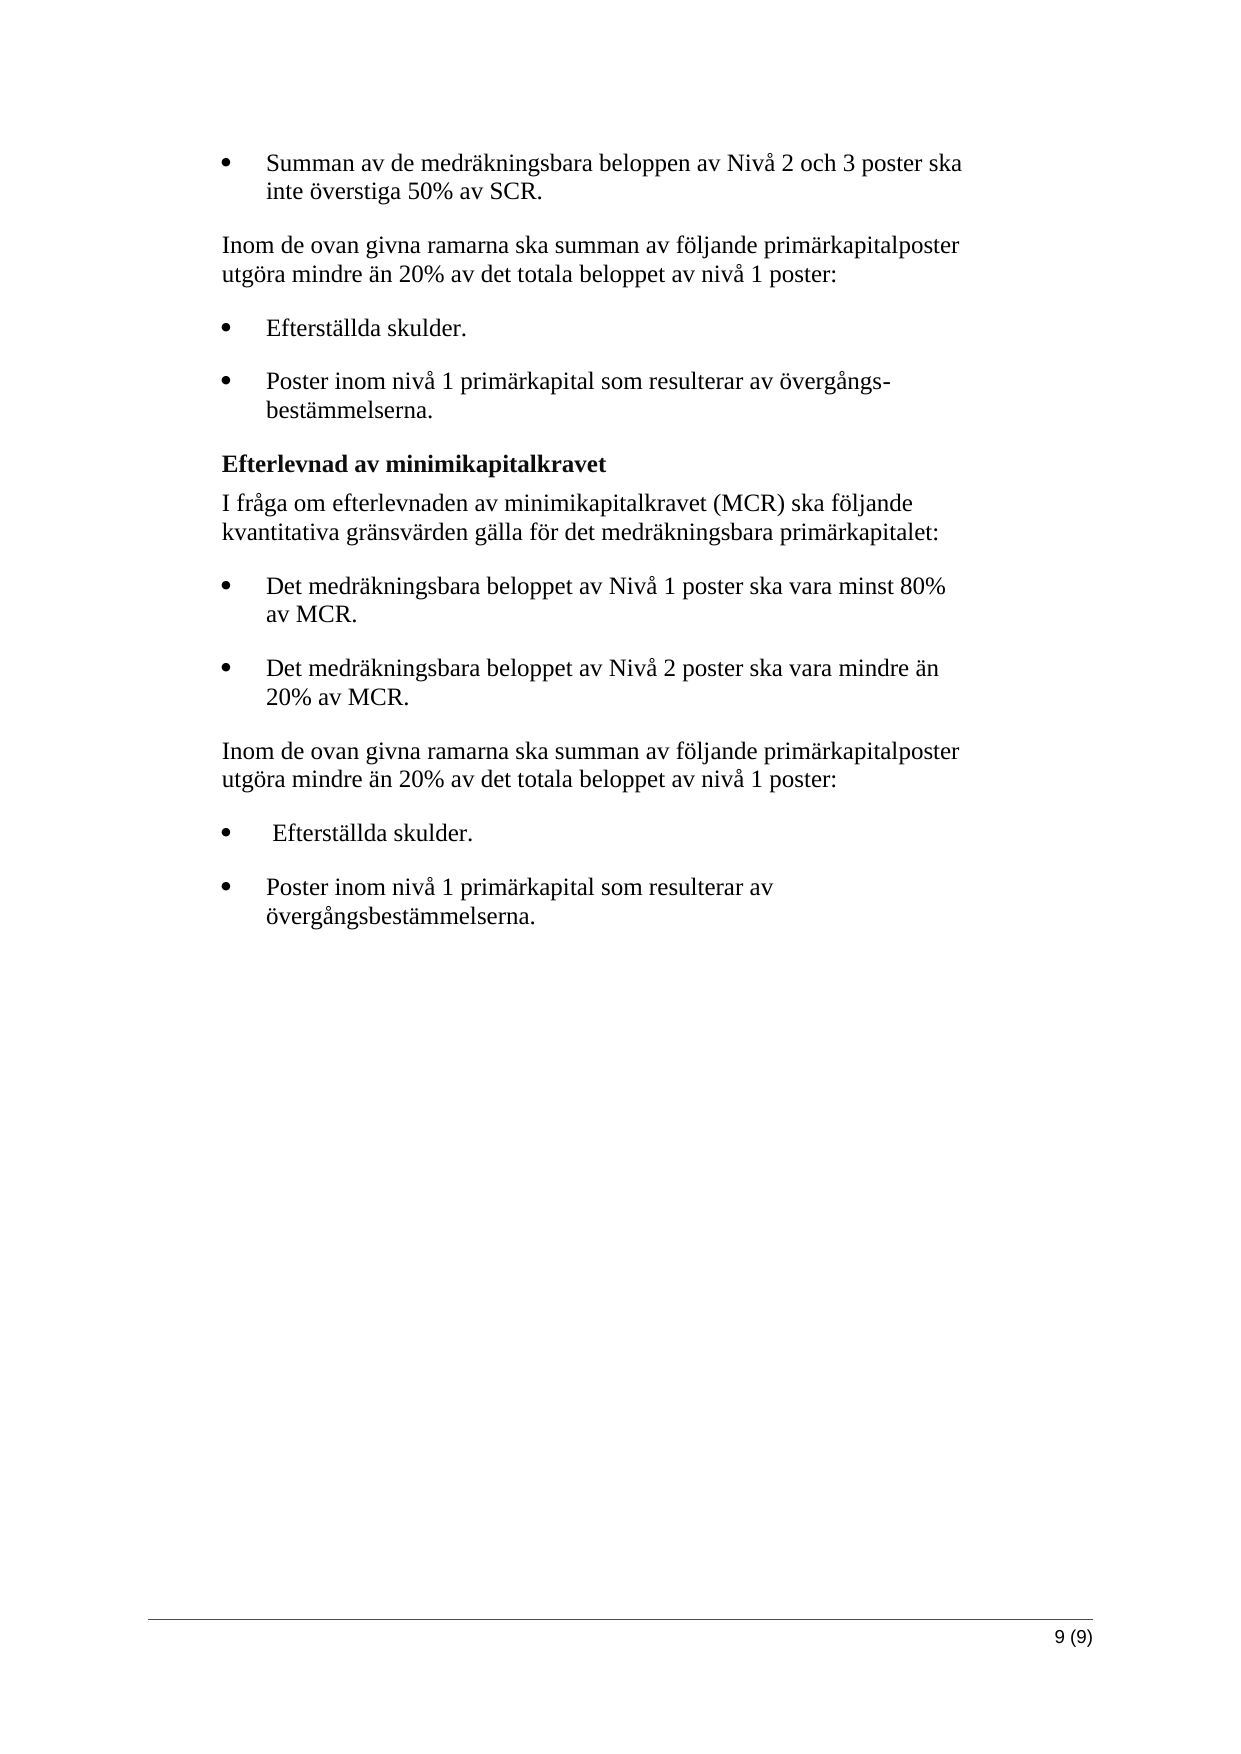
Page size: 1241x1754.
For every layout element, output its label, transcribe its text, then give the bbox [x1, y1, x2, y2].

list Efterställda skulder. [222, 818, 974, 847]
list Poster inom nivå 1 primärkapital som resulterar av övergångsbestämmelserna. [222, 366, 974, 424]
list Det medräkningsbara beloppet av Nivå 2 poster ska vara mindre än 20% av MCR. [222, 653, 974, 711]
list Summan av de medräkningsbara beloppen av Nivå 2 och 3 poster ska inte överstiga 50% av SCR. [222, 148, 974, 205]
text I fråga om efterlevnaden av minimikapitalkravet (MCR) ska följande kvantitativa gränsvärden gälla för det medräkningsbara primärkapitalet: [222, 488, 974, 546]
list Efterställda skulder. [222, 313, 974, 341]
list Det medräkningsbara beloppet av Nivå 1 poster ska vara minst 80% av MCR. [222, 571, 974, 628]
list Poster inom nivå 1 primärkapital som resulterar av övergångsbestämmelserna. [222, 872, 974, 929]
subtitle Efterlevnad av minimikapitalkravet [148, 449, 974, 478]
text Inom de ovan givna ramarna ska summan av följande primärkapitalposter utgöra mindre än 20% av det totala beloppet av nivå 1 poster: [222, 230, 974, 288]
text Inom de ovan givna ramarna ska summan av följande primärkapitalposter utgöra mindre än 20% av det totala beloppet av nivå 1 poster: [222, 736, 974, 793]
